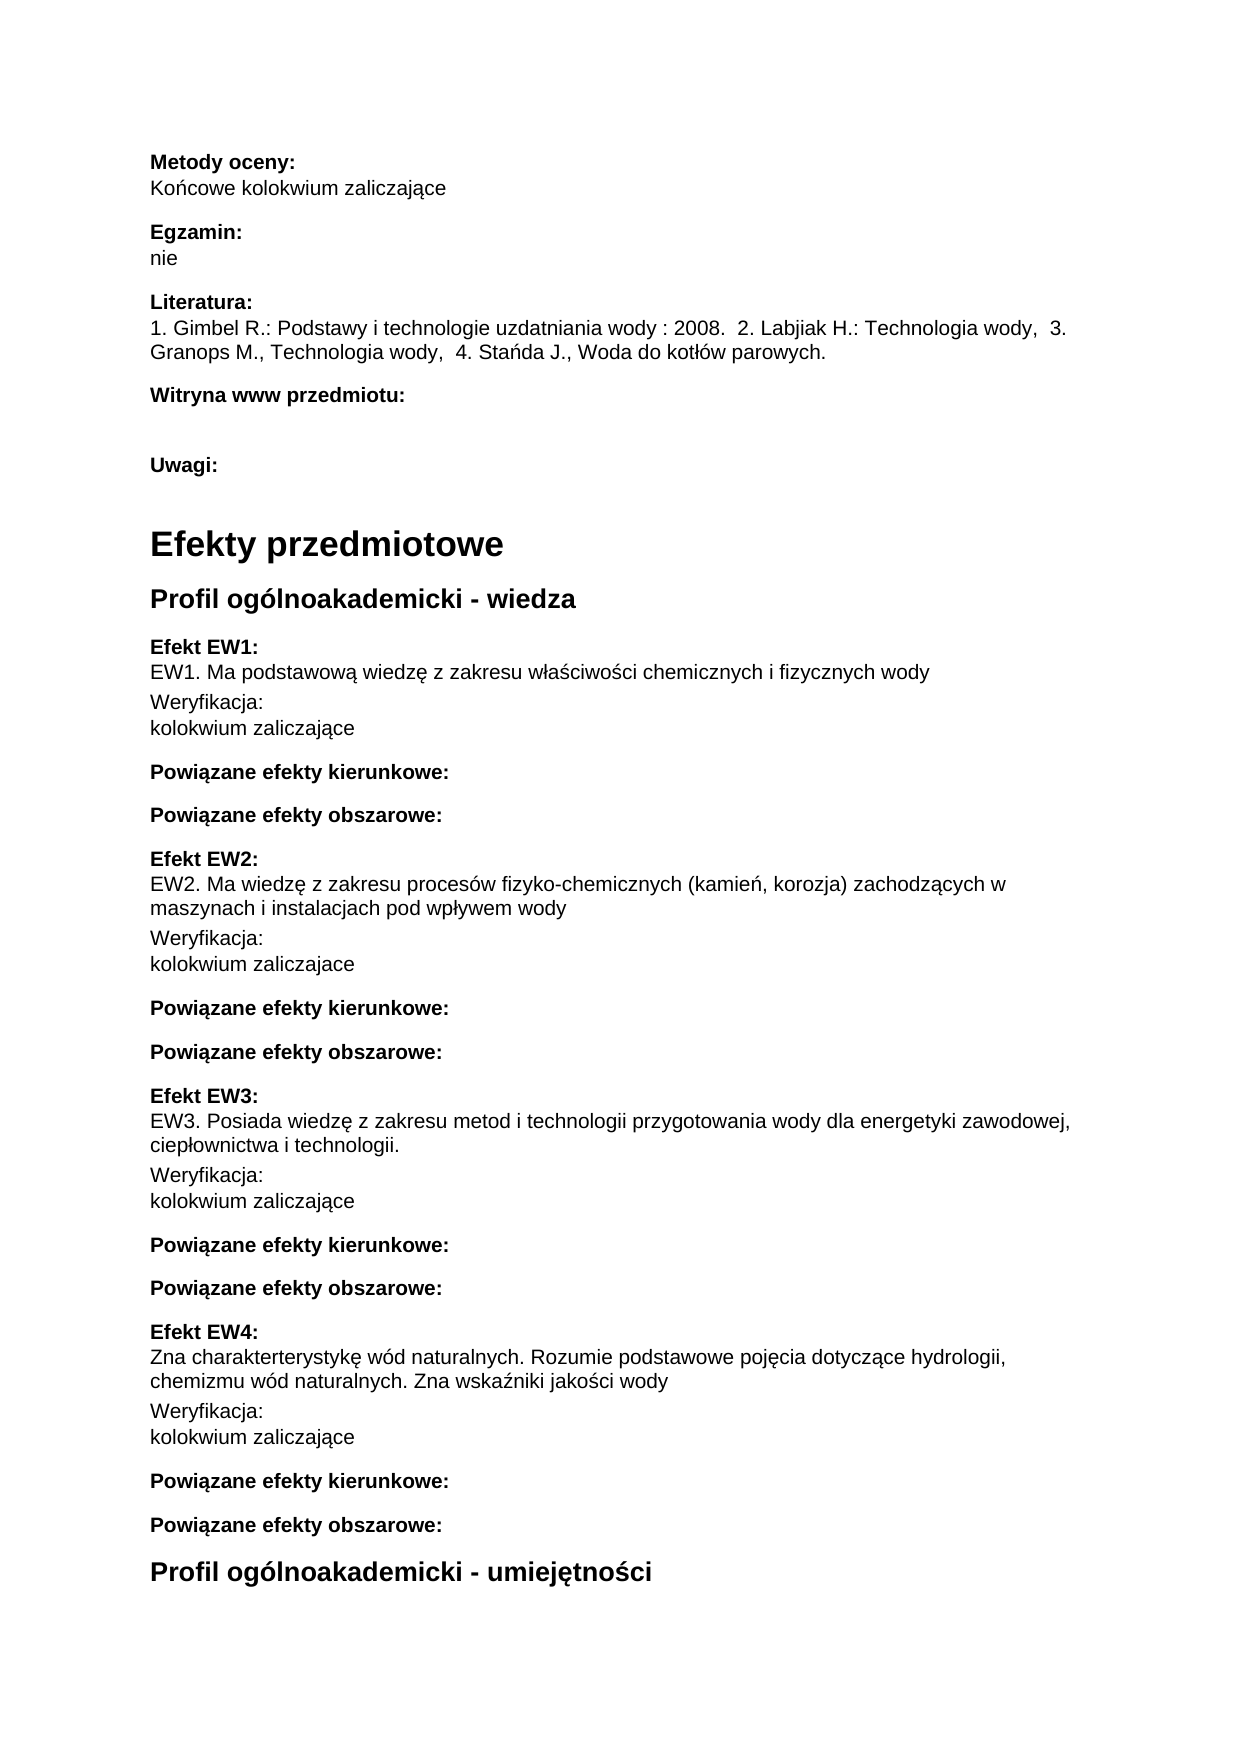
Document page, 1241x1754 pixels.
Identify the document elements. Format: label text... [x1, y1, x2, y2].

text Powiązane efekty obszarowe: [150, 1276, 1090, 1300]
text Efekt EW4: [150, 1320, 1090, 1344]
text kolokwium zaliczające [150, 716, 1090, 740]
text Efekt EW1: [150, 634, 1090, 658]
text Powiązane efekty kierunkowe: [150, 1232, 1090, 1256]
text Powiązane efekty obszarowe: [150, 803, 1090, 827]
text Weryfikacja: [150, 1163, 1090, 1187]
text Literatura: [150, 289, 1090, 313]
text Końcowe kolokwium zaliczające [150, 176, 1090, 200]
text Egzamin: [150, 220, 1090, 244]
text EW3. Posiada wiedzę z zakresu metod i technologii przygotowania wody dla energetyki zawodowej, ciepłownictwa i technologii. [150, 1108, 1090, 1156]
text Powiązane efekty obszarowe: [150, 1513, 1090, 1537]
text EW1. Ma podstawową wiedzę z zakresu właściwości chemicznych i fizycznych wody [150, 659, 1090, 683]
text Powiązane efekty kierunkowe: [150, 996, 1090, 1020]
text EW2. Ma wiedzę z zakresu procesów fizyko-chemicznych (kamień, korozja) zachodzących w maszynach i instalacjach pod wpływem wody [150, 872, 1090, 920]
text Weryfikacja: [150, 1399, 1090, 1423]
text nie [150, 246, 1090, 270]
subtitle Profil ogólnoakademicki - umiejętności [150, 1556, 1090, 1588]
text Efekt EW3: [150, 1083, 1090, 1107]
text Weryfikacja: [150, 690, 1090, 714]
text Witryna www przedmiotu: [150, 383, 1090, 407]
subtitle Efekty przedmiotowe [150, 523, 1090, 564]
text Powiązane efekty kierunkowe: [150, 759, 1090, 783]
text Weryfikacja: [150, 926, 1090, 950]
text 1. Gimbel R.: Podstawy i technologie uzdatniania wody : 2008. 2. Labjiak H.: Technologia wody, 3. Granops M., Technologia wody, 4. Stańda J., Woda do kotłów parowych. [150, 316, 1090, 363]
text Efekt EW2: [150, 847, 1090, 871]
subtitle Profil ogólnoakademicki - wiedza [150, 583, 1090, 615]
text kolokwium zaliczające [150, 1425, 1090, 1449]
text Powiązane efekty obszarowe: [150, 1040, 1090, 1064]
text kolokwium zaliczajace [150, 952, 1090, 976]
text Powiązane efekty kierunkowe: [150, 1469, 1090, 1493]
text Metody oceny: [150, 150, 1090, 174]
text kolokwium zaliczające [150, 1189, 1090, 1213]
text Zna charakterterystykę wód naturalnych. Rozumie podstawowe pojęcia dotyczące hydrologii, chemizmu wód naturalnych. Zna wskaźniki jakości wody [150, 1345, 1090, 1393]
text Uwagi: [150, 453, 1090, 477]
